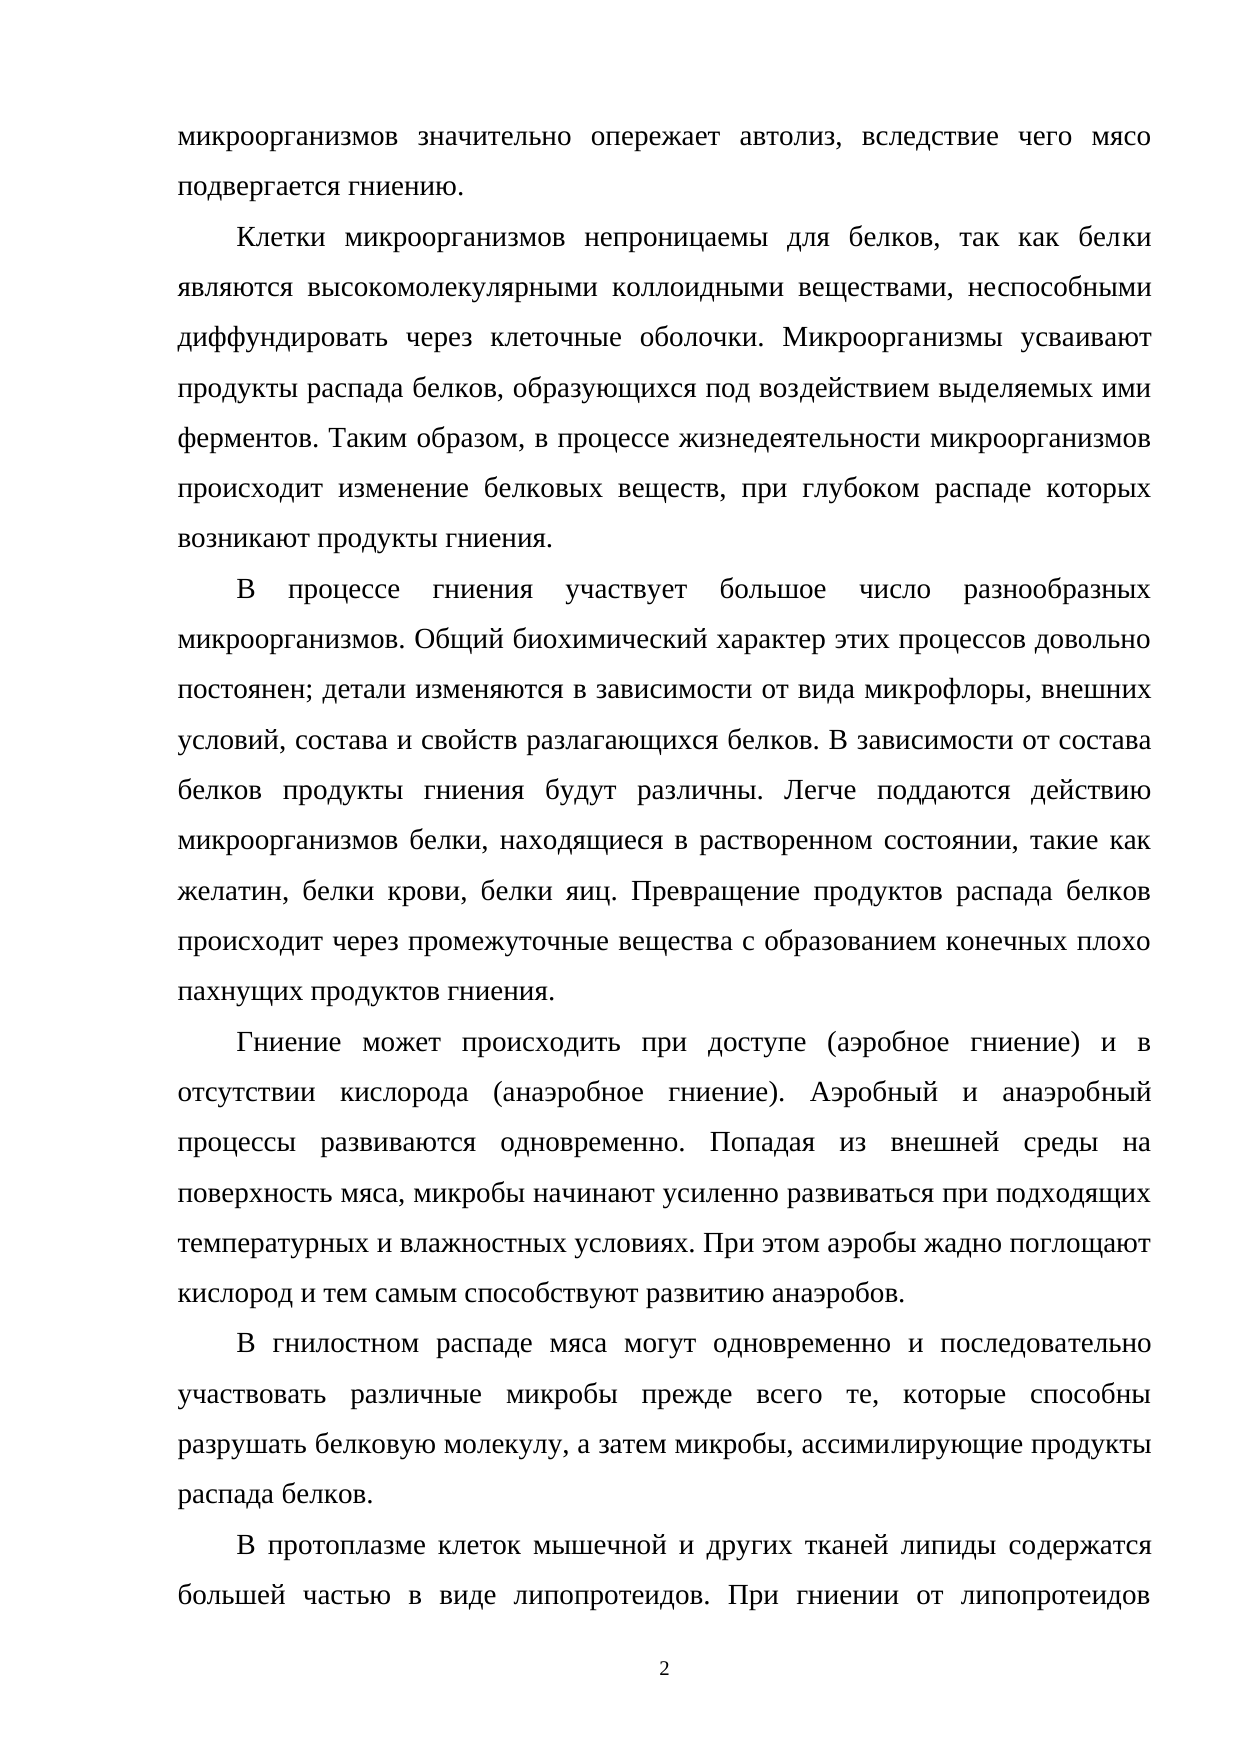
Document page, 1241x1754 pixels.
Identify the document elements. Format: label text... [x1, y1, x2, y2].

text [177, 1527, 1152, 1611]
text В гнилостном распаде мяса могут одновременно и последовательно участвовать различные микробы прежде всего те, которые способны разрушать белковую молекулу, а затем микробы, ассимилирующие продукты распада белков. [177, 1326, 1152, 1510]
text Клетки микроорганизмов непроницаемы для белков, так как белки являются высокомолекулярными коллоидными веществами, неспособными диффундировать через клеточные оболочки. Микроорганизмы усваивают продукты распада белков, образующихся под воздействием выделяемых ими ферментов. Таким образом, в процессе жизнедеятельности микроорганизмов происходит изменение белковых веществ, при глубоком распаде которых возникают продукты гниения. [177, 219, 1152, 554]
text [177, 118, 1152, 202]
text В процессе гниения участвует большое число разнообразных микроорганизмов. Общий биохимический характер этих процессов довольно постоянен; детали изменяются в зависимости от вида микрофлоры, внешних условий, состава и свойств разлагающихся белков. В зависимости от состава белков продукты гниения будут различны. Легче поддаются действию микроорганизмов белки, находящиеся в растворенном состоянии, такие как желатин, белки крови, белки яиц. Превращение продуктов распада белков происходит через промежуточные вещества с образованием конечных плохо пахнущих продуктов гниения. [177, 571, 1152, 1007]
text Гниение может происходить при доступе (аэробное гниение) и в отсутствии кислорода (анаэробное гниение). Аэробный и анаэробный процессы развиваются одновременно. Попадая из внешней среды на поверхность мяса, микробы начинают усиленно развиваться при подходящих температурных и влажностных условиях. При этом аэробы жадно поглощают кислород и тем самым способствуют развитию анаэробов. [177, 1024, 1152, 1309]
